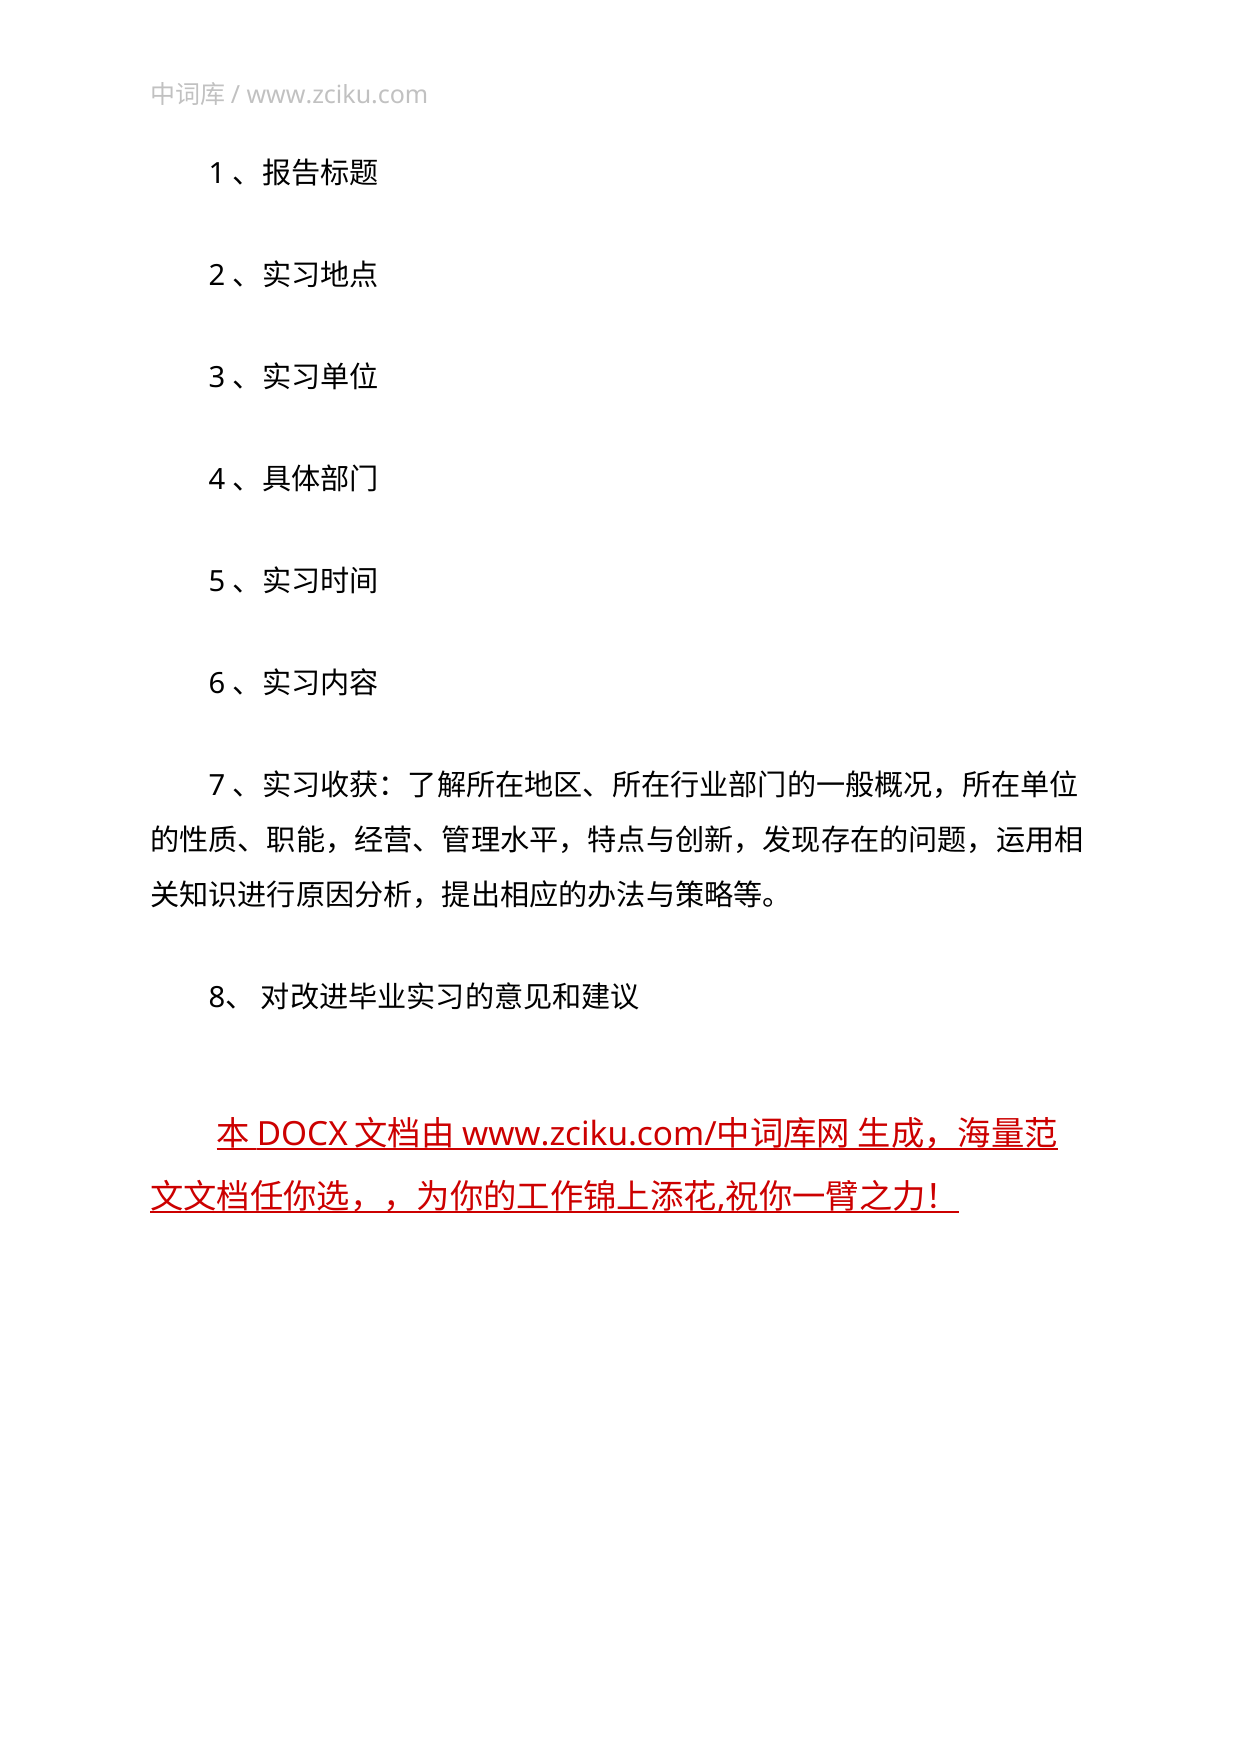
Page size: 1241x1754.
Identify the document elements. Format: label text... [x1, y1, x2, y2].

text 8、 对改进毕业实习的意见和建议 [150, 973, 1090, 1016]
text 本DOCX文档由 www.zciku.com/中词库网 生成，海量范文文档任你选，，为你的工作锦上添花,祝你一臂之力！ [150, 1107, 1090, 1218]
text 6 、实习内容 [150, 660, 1090, 702]
text 4 、具体部门 [150, 456, 1090, 498]
text 5 、实习时间 [150, 558, 1090, 600]
text 7 、实习收获：了解所在地区、所在行业部门的一般概况，所在单位的性质、职能，经营、管理水平，特点与创新，发现存在的问题，运用相关知识进行原因分析，提出相应的办法与策略等。 [150, 762, 1090, 914]
text 2 、实习地点 [150, 252, 1090, 294]
text 3 、实习单位 [150, 354, 1090, 396]
text 1 、报告标题 [150, 150, 1090, 192]
